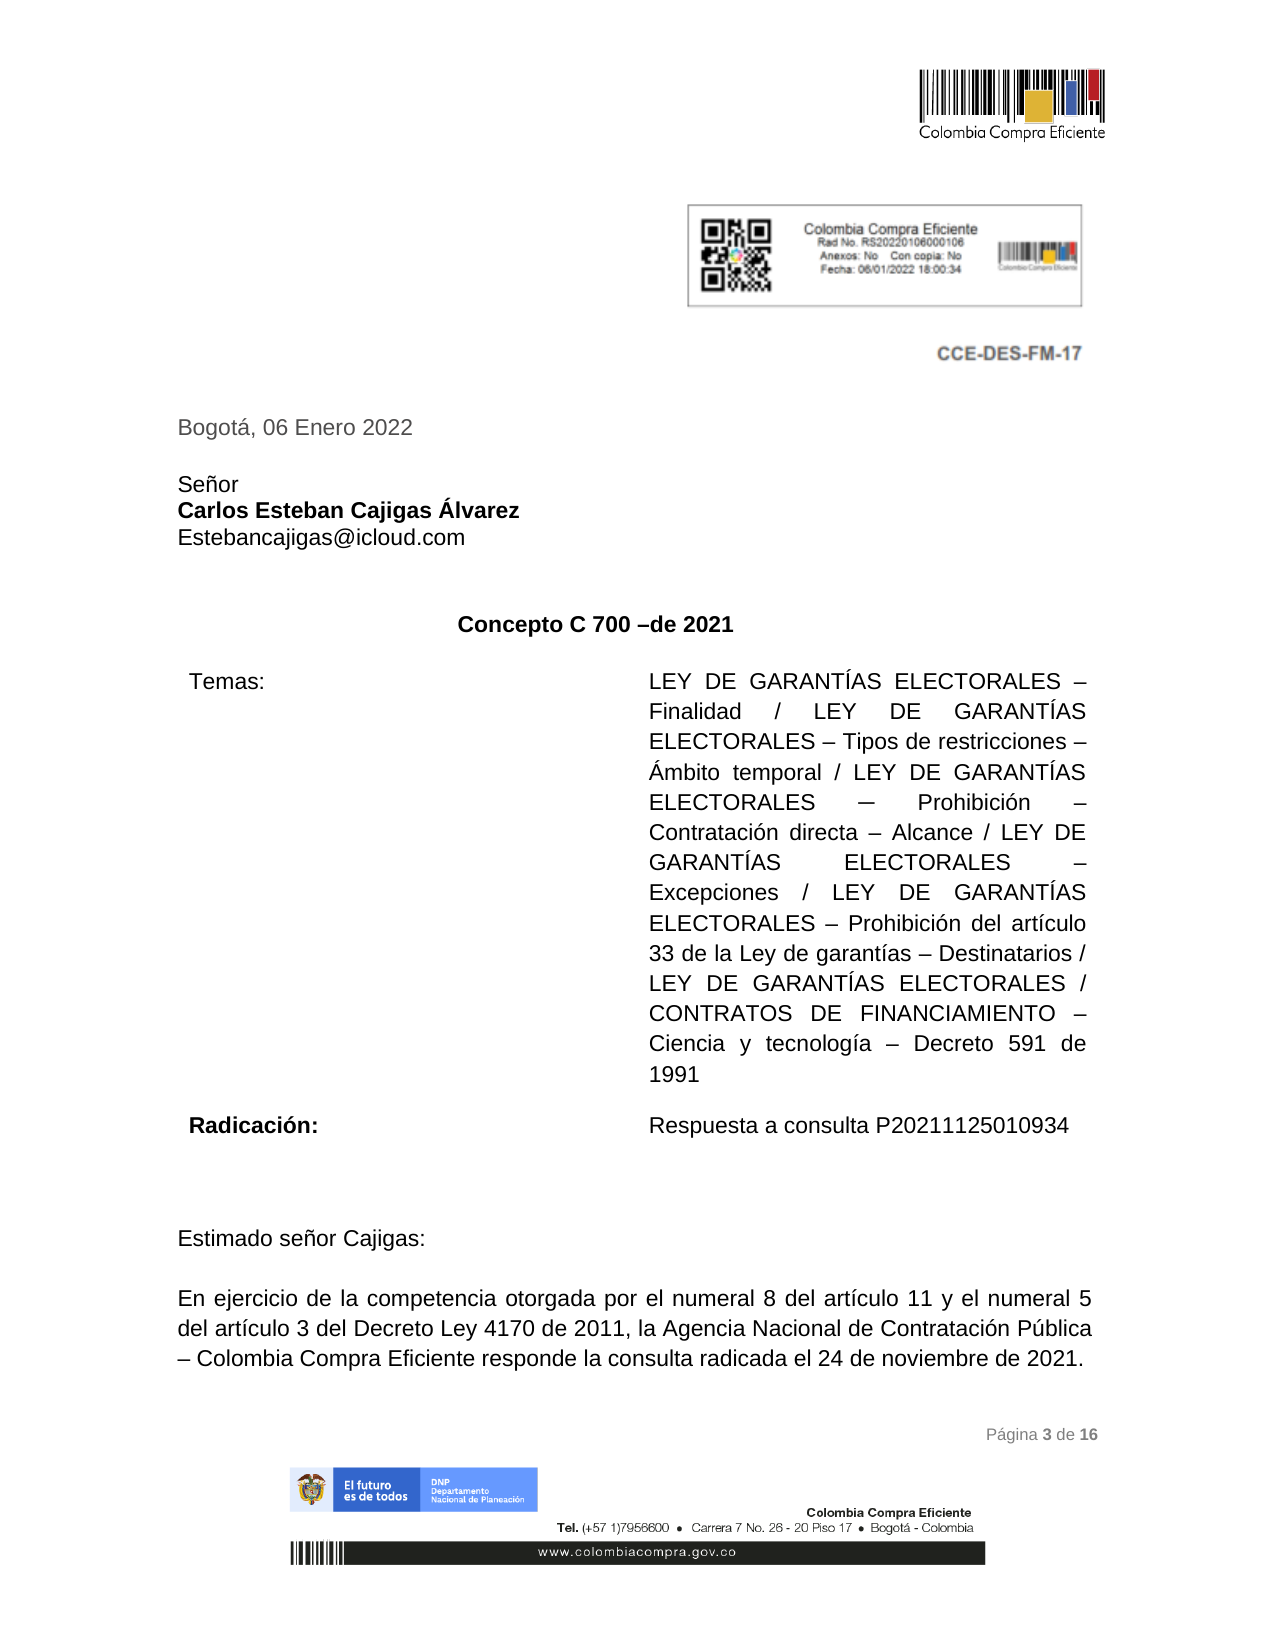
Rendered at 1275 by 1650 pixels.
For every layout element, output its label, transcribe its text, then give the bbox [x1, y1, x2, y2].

table_header LEY DE GARANTÍAS ELECTORALES – Finalidad / LEY DE GARANTÍAS ELECTORALES ‒ Tipos de restricciones ‒ Ámbito temporal / LEY DE GARANTÍAS ELECTORALES ─ Prohibición ‒ Contratación directa ‒ Alcance / LEY DE GARANTÍAS ELECTORALES ‒ Excepciones / LEY DE GARANTÍAS ELECTORALES ‒ Prohibición del artículo 33 de la Ley de garantías ‒ Destinatarios / LEY DE GARANTÍAS ELECTORALES / CONTRATOS DE FINANCIAMIENTO – Ciencia y tecnología – Decreto 591 de 1991 [638, 668, 1098, 1112]
text Concepto C 700 –de 2021 [177, 611, 1098, 637]
text Estimado señor Cajigas: [177, 1224, 1098, 1251]
picture [908, 63, 1115, 149]
picture [289, 1467, 986, 1565]
text Señor [177, 471, 1098, 497]
table_cell Radicación: [177, 1112, 637, 1163]
table_header Temas: [177, 668, 637, 1112]
text Carlos Esteban Cajigas Álvarez [177, 497, 1098, 523]
text Estebancajigas@icloud.com [177, 523, 1098, 550]
text En ejercicio de la competencia otorgada por el numeral 8 del artículo 11 y el numeral 5 del artículo 3 del Decreto Ley 4170 de 2011, la Agencia Nacional de Contratación Pública – Colombia Compra Eficiente responde la consulta radicada el 24 de noviembre de 2021. [177, 1285, 1092, 1372]
text Bogotá, 06 Enero 2022 [177, 414, 1098, 440]
table_cell Respuesta a consulta P20211125010934 [638, 1112, 1098, 1163]
picture [683, 181, 1098, 384]
